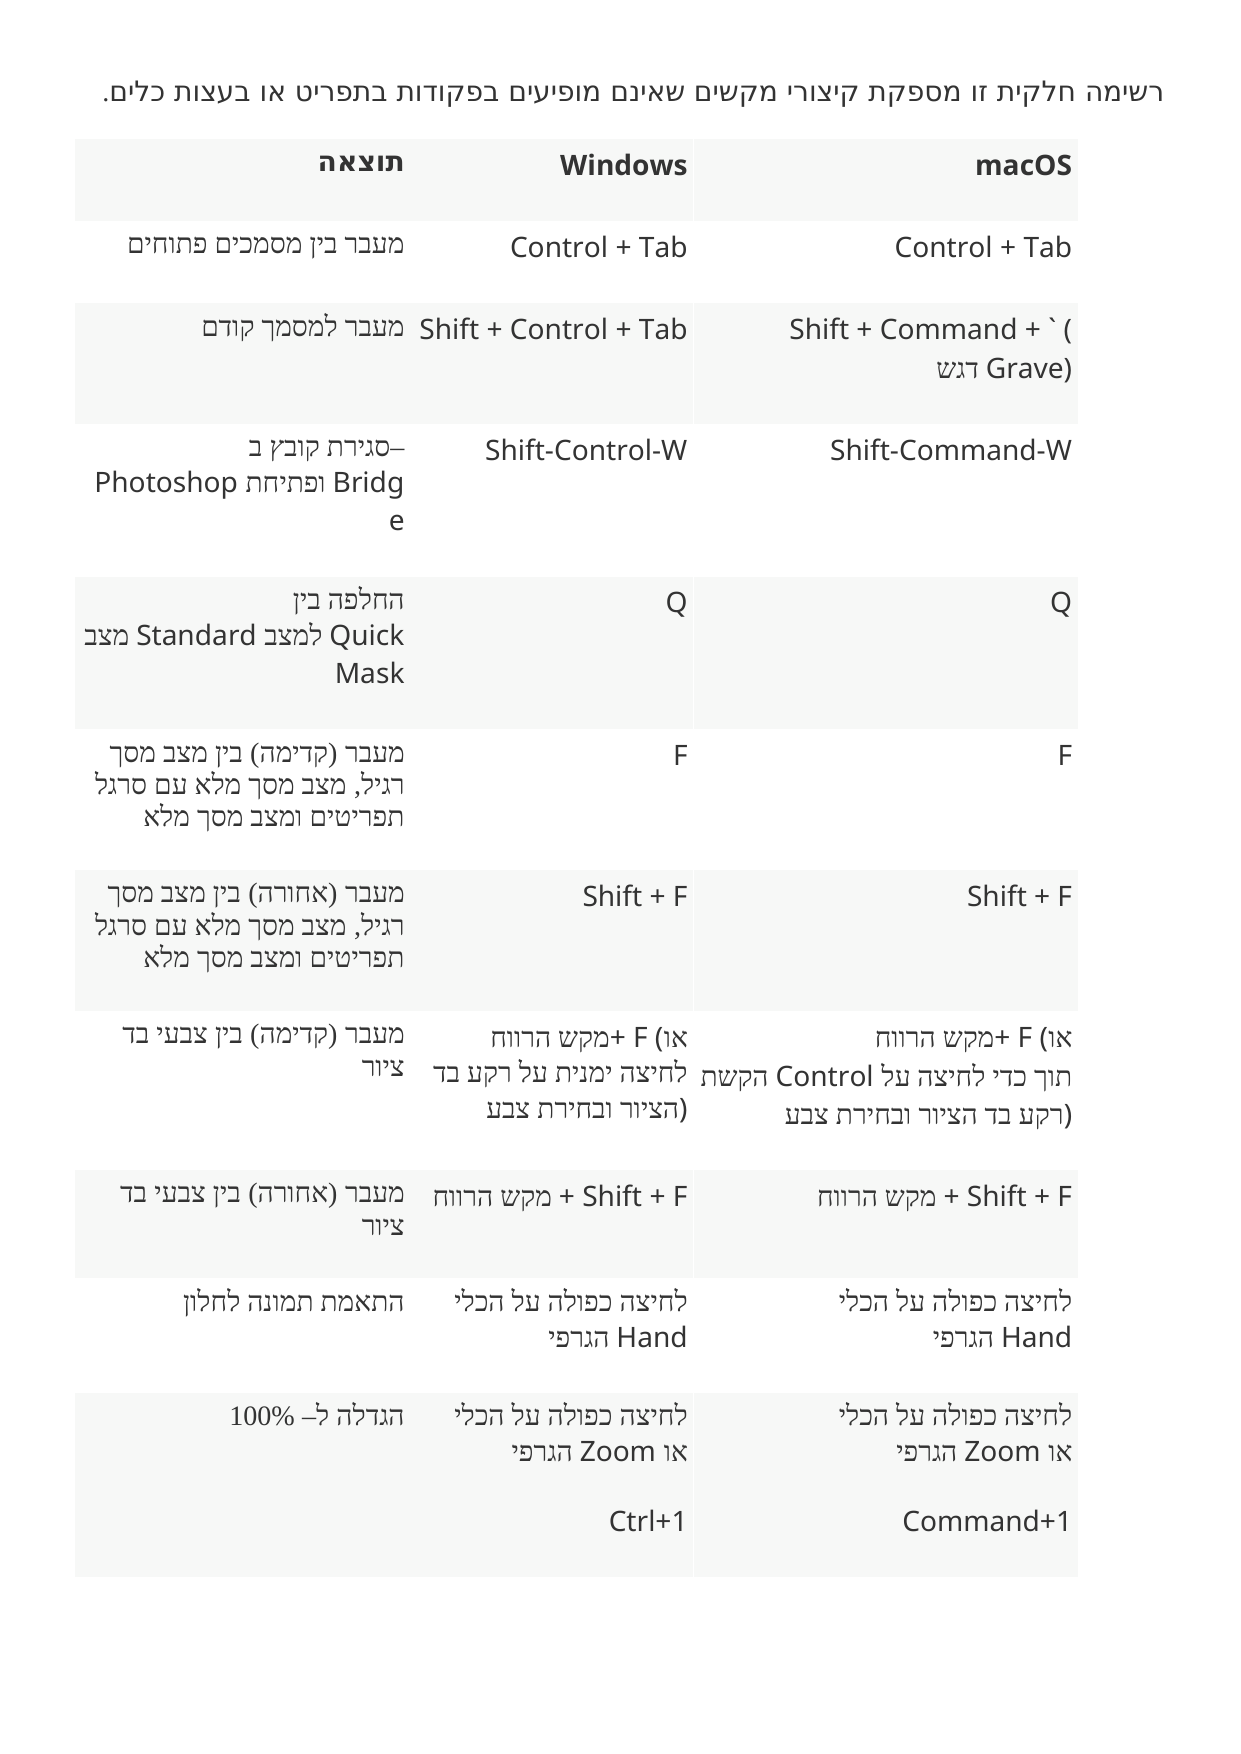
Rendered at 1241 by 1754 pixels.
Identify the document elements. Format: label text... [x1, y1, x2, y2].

table_cell לחיצה כפולה על הכלי הגרפי Zoom או Ctrl+1 [410, 1393, 693, 1577]
table_cell מעבר (אחורה) בין מצב מסך רגיל, מצב מסך מלא עם סרגל תפריטים ומצב מסך מלא [75, 870, 410, 1011]
table_cell Shift-Command-W [694, 424, 1078, 577]
table_cell מעבר בין מסמכים פתוחים [75, 221, 410, 303]
table_cell Shift + Command + ` (דגש Grave) [694, 303, 1078, 424]
table_cell Shift ‏+ Control ‏+ Tab [410, 303, 693, 424]
table_cell Control ‏+ Tab [694, 221, 1078, 303]
table_cell מעבר למסמך קודם [75, 303, 410, 424]
table_cell מקש הרווח ‏+ F (או הקשת Control תוך כדי לחיצה על רקע בד הציור ובחירת צבע) [694, 1011, 1078, 1170]
table_cell מעבר (קדימה) בין מצב מסך רגיל, מצב מסך מלא עם סרגל תפריטים ומצב מסך מלא [75, 729, 410, 870]
table_cell לחיצה כפולה על הכלי הגרפי Zoom או Command+1 [694, 1393, 1078, 1577]
table_cell Shift ‏+ F [410, 870, 693, 1011]
table_cell F [410, 729, 693, 870]
table_cell Control ‏+ Tab [410, 221, 693, 303]
table_cell לחיצה כפולה על הכלי הגרפי Hand [410, 1279, 693, 1393]
table_header תוצאה [75, 139, 410, 221]
table_cell מקש הרווח + Shift ‏+ F [694, 1170, 1078, 1278]
table_cell החלפה בין מצב Standard למצב Quick Mask [75, 577, 410, 729]
table_cell הגדלה ל– 100% [75, 1393, 410, 1577]
table_cell מקש הרווח + Shift ‏+ F [410, 1170, 693, 1278]
table_cell Shift ‏+ F [694, 870, 1078, 1011]
table_cell סגירת קובץ ב– Photoshop ופתיחת Bridge [75, 424, 410, 577]
table_cell Q [410, 577, 693, 729]
table_cell F [694, 729, 1078, 870]
table_header macOS [694, 139, 1078, 221]
table_header Windows [410, 139, 693, 221]
table_cell מעבר (אחורה) בין צבעי בד ציור [75, 1170, 410, 1278]
table_cell התאמת תמונה לחלון [75, 1279, 410, 1393]
table_cell מקש הרווח ‏+ F (או לחיצה ימנית על רקע בד הציור ובחירת צבע) [410, 1011, 693, 1170]
table_cell Q [694, 577, 1078, 729]
table_cell לחיצה כפולה על הכלי הגרפי Hand [694, 1279, 1078, 1393]
table_cell מעבר (קדימה) בין צבעי בד ציור [75, 1011, 410, 1170]
text רשימה חלקית זו מספקת קיצורי מקשים שאינם מופיעים בפקודות בתפריט או בעצות כלים. [75, 75, 1165, 108]
table_cell Shift-Control-W [410, 424, 693, 577]
